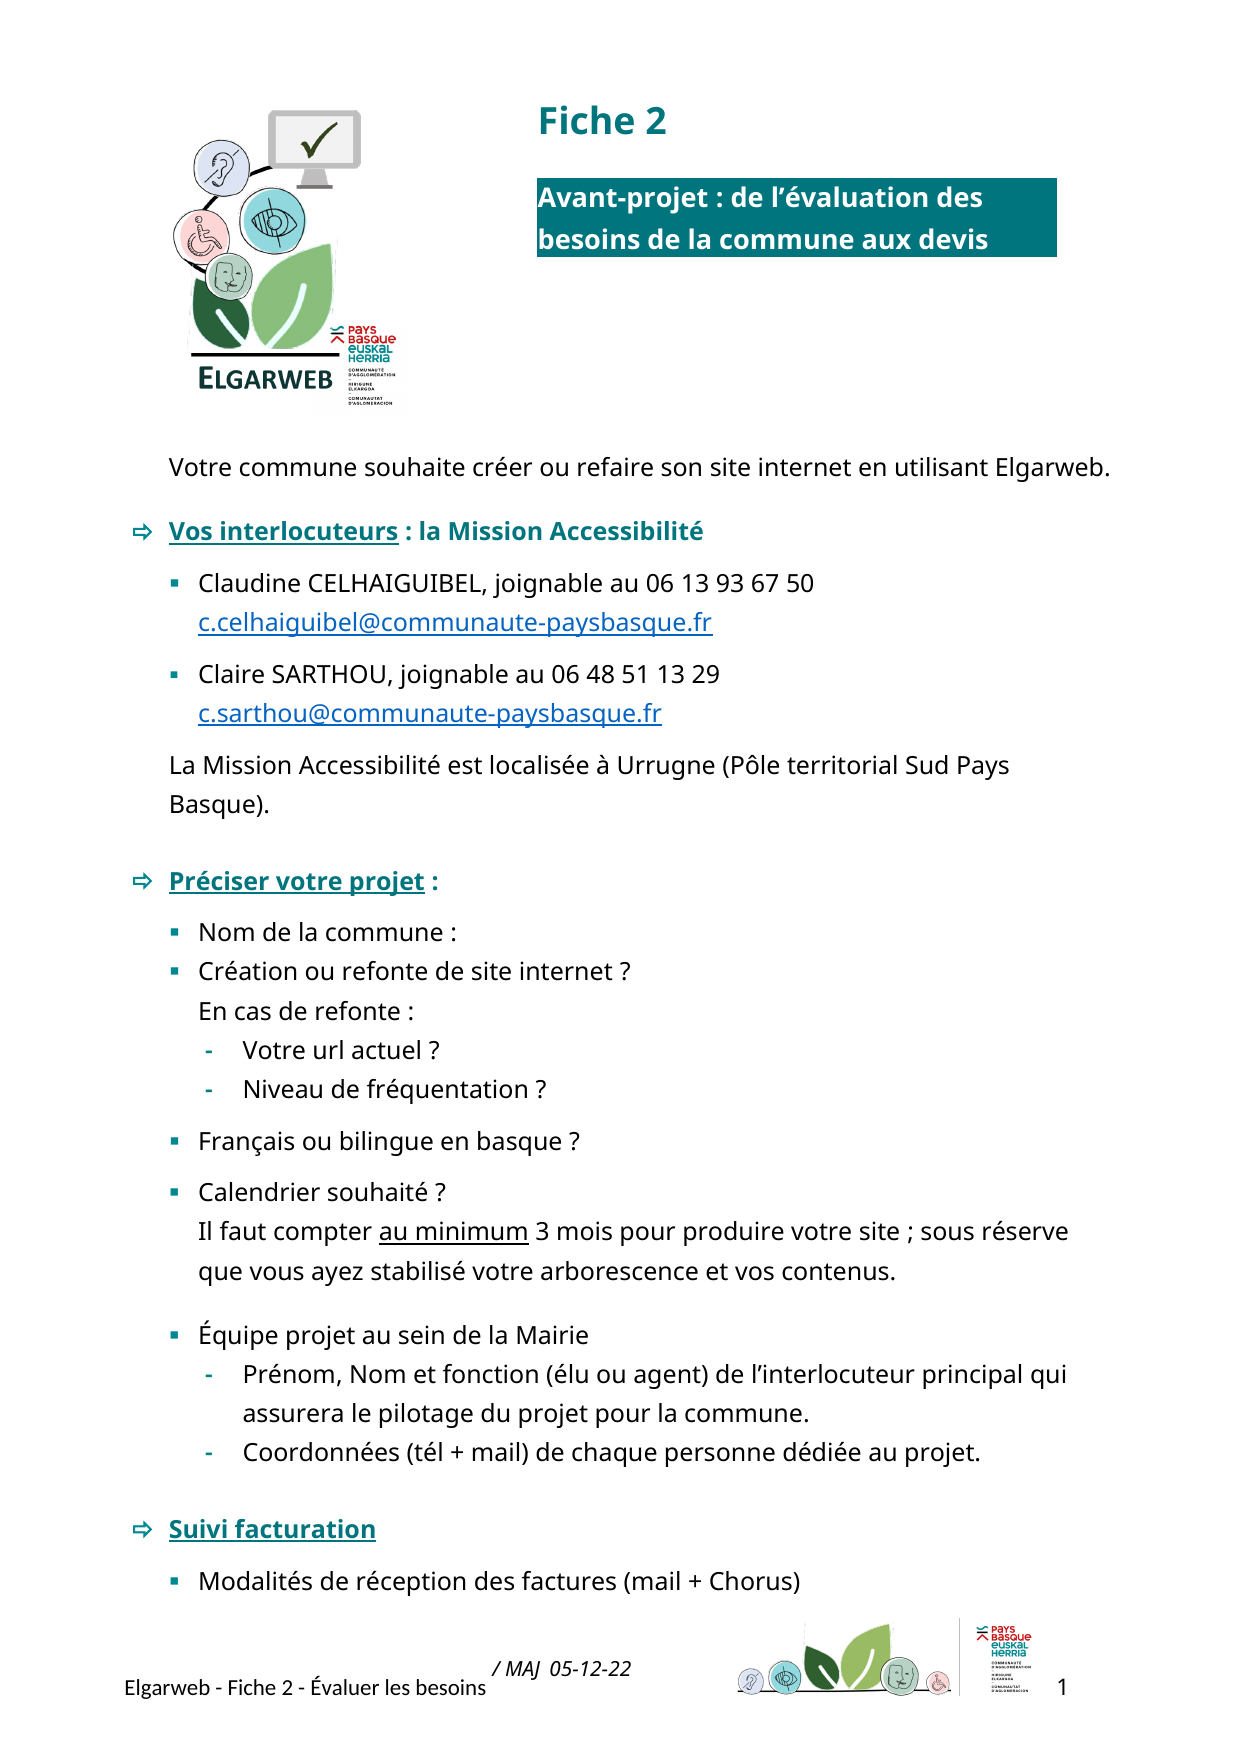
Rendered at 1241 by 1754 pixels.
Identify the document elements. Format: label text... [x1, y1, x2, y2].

text La Mission Accessibilité est localisée à Urrugne (Pôle territorial Sud Pays Basque). [168, 747, 1116, 821]
list Coordonnées (tél + mail) de chaque personne dédiée au projet. [205, 1435, 1116, 1469]
list Claudine CELHAIGUIBEL, joignable au 06 13 93 67 50 c.celhaiguibel@communaute-paysbasque.fr [168, 566, 1116, 639]
picture [737, 1618, 1048, 1696]
text Fiche 2 [537, 94, 1116, 146]
list Vos interlocuteurs : la Mission Accessibilité [131, 514, 1116, 548]
list Votre url actuel ? [205, 1032, 1116, 1066]
list Préciser votre projet : [131, 863, 1116, 897]
list Claire SARTHOU, joignable au 06 48 51 13 29 c.sarthou@communaute-paysbasque.fr [168, 656, 1116, 730]
list Français ou bilingue en basque ? [168, 1123, 1116, 1157]
list Prénom, Nom et fonction (élu ou agent) de l’interlocuteur principal qui assurera le pilotage du projet pour la commune. [205, 1356, 1116, 1430]
list Modalités de réception des factures (mail + Chorus) [168, 1563, 1116, 1597]
list Suivi facturation [131, 1511, 1116, 1546]
list Nom de la commune : [168, 915, 1116, 949]
picture [168, 94, 416, 420]
list Niveau de fréquentation ? [205, 1071, 1116, 1106]
text Avant-projet : de l’évaluation des besoins de la commune aux devis [537, 178, 1057, 257]
list Calendrier souhaité ? Il faut compter au minimum 3 mois pour produire votre site ; sous réserve que vous ayez stabilisé votre arborescence et vos contenus. [168, 1175, 1116, 1287]
text Votre commune souhaite créer ou refaire son site internet en utilisant Elgarweb. [168, 450, 1116, 484]
list Création ou refonte de site internet ? En cas de refonte : [168, 954, 1116, 1027]
list Équipe projet au sein de la Mairie [168, 1317, 1116, 1351]
